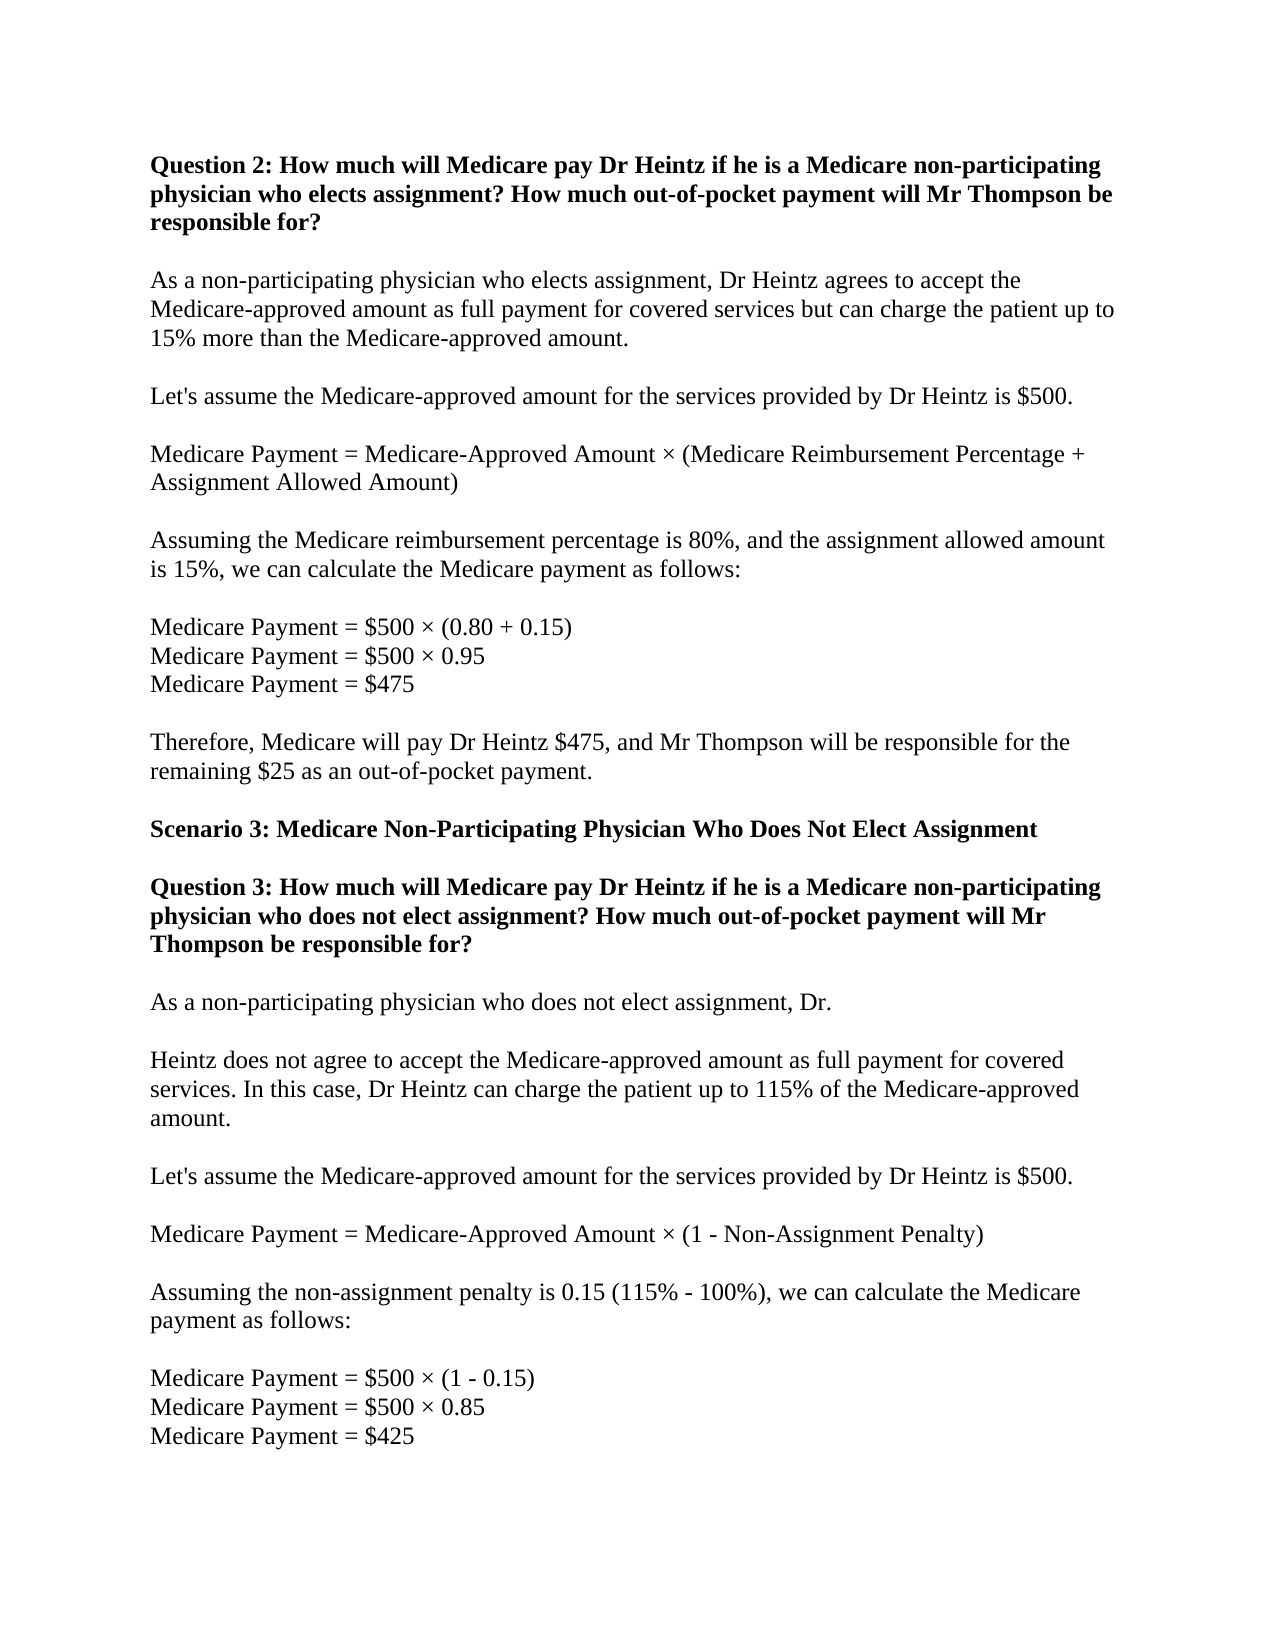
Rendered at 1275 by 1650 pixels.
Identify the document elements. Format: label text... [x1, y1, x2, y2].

text Therefore, Medicare will pay Dr Heintz $475, and Mr Thompson will be responsible for the remaining $25 as an out-of-pocket payment. [150, 727, 1125, 785]
text Medicare Payment = Medicare-Approved Amount × (Medicare Reimbursement Percentage + Assignment Allowed Amount) [150, 439, 1125, 496]
text Question 2: How much will Medicare pay Dr Heintz if he is a Medicare non-participating physician who elects assignment? How much out-of-pocket payment will Mr Thompson be responsible for? [150, 150, 1125, 236]
text Scenario 3: Medicare Non-Participating Physician Who Does Not Elect Assignment [150, 814, 1125, 843]
text Let's assume the Medicare-approved amount for the services provided by Dr Heintz is $500. [150, 1161, 1125, 1189]
text As a non-participating physician who elects assignment, Dr Heintz agrees to accept the Medicare-approved amount as full payment for covered services but can charge the patient up to 15% more than the Medicare-approved amount. [150, 265, 1125, 352]
text Heintz does not agree to accept the Medicare-approved amount as full payment for covered services. In this case, Dr Heintz can charge the patient up to 115% of the Medicare-approved amount. [150, 1045, 1125, 1132]
text Medicare Payment = $500 × (0.80 + 0.15) Medicare Payment = $500 × 0.95 Medicare Payment = $475 [150, 612, 1125, 698]
text Let's assume the Medicare-approved amount for the services provided by Dr Heintz is $500. [150, 381, 1125, 409]
text Question 3: How much will Medicare pay Dr Heintz if he is a Medicare non-participating physician who does not elect assignment? How much out-of-pocket payment will Mr Thompson be responsible for? [150, 872, 1125, 958]
text Medicare Payment = Medicare-Approved Amount × (1 - Non-Assignment Penalty) [150, 1219, 1125, 1247]
text Assuming the non-assignment penalty is 0.15 (115% - 100%), we can calculate the Medicare payment as follows: [150, 1277, 1125, 1334]
text Medicare Payment = $500 × (1 - 0.15) Medicare Payment = $500 × 0.85 Medicare Payment = $425 [150, 1363, 1125, 1449]
text Assuming the Medicare reimbursement percentage is 80%, and the assignment allowed amount is 15%, we can calculate the Medicare payment as follows: [150, 525, 1125, 583]
text As a non-participating physician who does not elect assignment, Dr. [150, 987, 1125, 1016]
